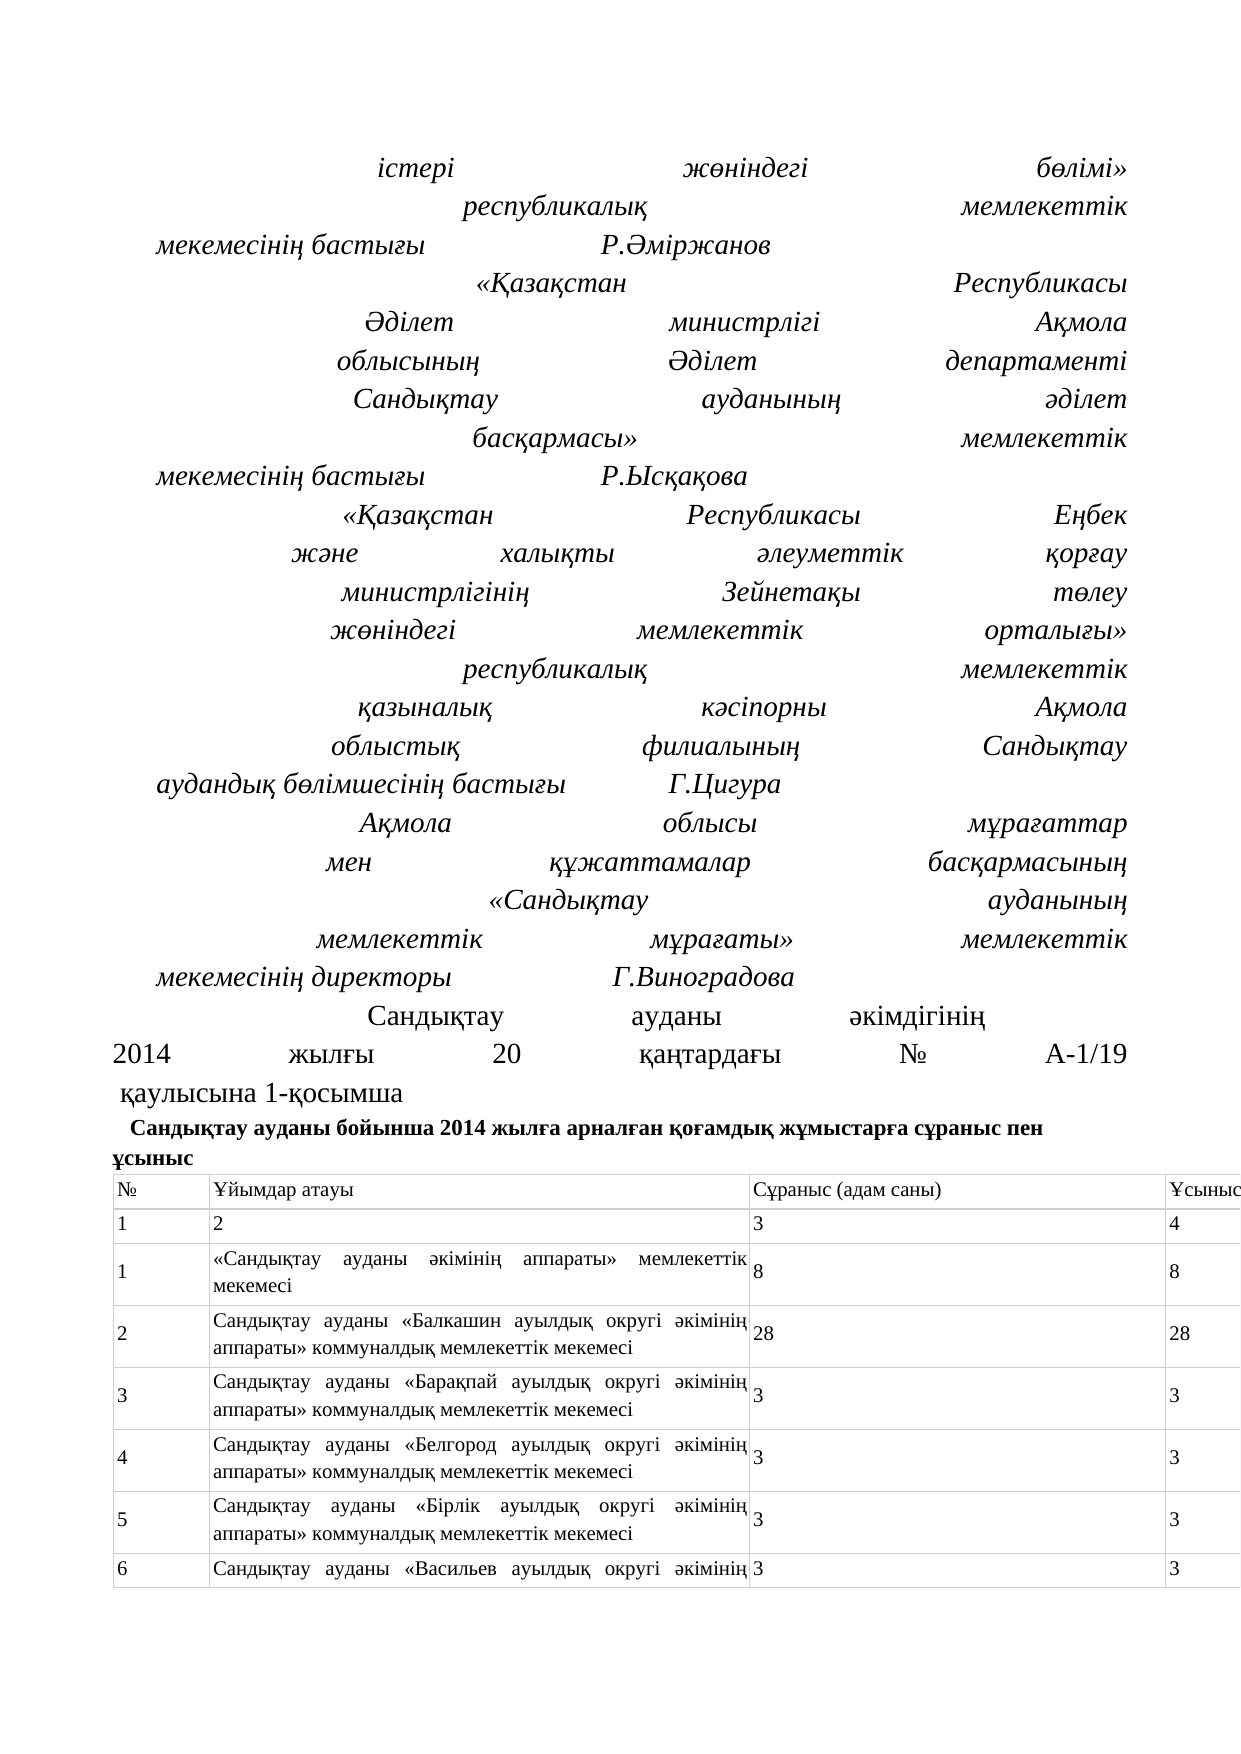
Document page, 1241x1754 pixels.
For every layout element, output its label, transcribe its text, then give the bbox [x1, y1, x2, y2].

table_cell Сандықтау ауданы «Бірлік ауылдық округі әкімінің аппараты» коммуналдық мемлекеттік мекемесі [210, 1492, 749, 1553]
table_header Ұсыныс (адам саны) [1166, 1175, 1240, 1208]
table_cell 3 [1166, 1492, 1240, 1553]
text «Қазақстан Республикасы Еңбек және халықты әлеуметтік қорғау министрлігінің Зейнетақы төлеу жөніндегі мемлекеттік орталығы» республикалық мемлекеттік қазыналық кәсіпорны Ақмола облыстық филиалының Сандықтау аудандық бөлімшесінің бастығы Г.Цигура [112, 497, 1128, 800]
table_cell 6 [114, 1554, 209, 1587]
table_cell 28 [750, 1306, 1165, 1367]
table_cell 2 [114, 1306, 209, 1367]
table_cell 28 [1166, 1306, 1240, 1367]
table_cell 1 [114, 1210, 209, 1243]
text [112, 150, 1128, 261]
text «Қазақстан Республикасы Әділет министрлігі Ақмола облысының Әділет департаменті Сандықтау ауданының әділет басқармасы» мемлекеттік мекемесінің бастығы Р.Ысқақова [112, 266, 1128, 492]
table_cell 5 [114, 1492, 209, 1553]
table_cell Сандықтау ауданы «Белгород ауылдық округі әкімінің аппараты» коммуналдық мемлекеттік мекемесі [210, 1430, 749, 1491]
table_cell 3 [1166, 1430, 1240, 1491]
table_cell 4 [1166, 1210, 1240, 1243]
table_cell 3 [750, 1210, 1165, 1243]
table_cell 4 [114, 1430, 209, 1491]
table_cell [210, 1554, 749, 1587]
table_cell 8 [1166, 1244, 1240, 1305]
table_cell 3 [114, 1368, 209, 1429]
table_cell 3 [750, 1554, 1165, 1587]
table_cell 1 [114, 1244, 209, 1305]
table_cell 3 [1166, 1554, 1240, 1587]
table_cell Сандықтау ауданы «Барақпай ауылдық округі әкімінің аппараты» коммуналдық мемлекеттік мекемесі [210, 1368, 749, 1429]
table_header № [114, 1175, 209, 1208]
table_cell 2 [210, 1210, 749, 1243]
table_cell 3 [750, 1368, 1165, 1429]
text Сандықтау ауданы бойынша 2014 жылға арналған қоғамдық жұмыстарға сұраныс пен ұсыныс [112, 1113, 1128, 1170]
text Сандықтау ауданы әкімдігінің 2014 жылғы 20 қаңтардағы № А-1/19 қаулысына 1-қосымша [112, 998, 1128, 1108]
table_cell 8 [750, 1244, 1165, 1305]
table_cell 3 [1166, 1368, 1240, 1429]
table_cell 3 [750, 1492, 1165, 1553]
text Ақмола облысы мұрағаттар мен құжаттамалар басқармасының «Сандықтау ауданының мемлекеттік мұрағаты» мемлекеттік мекемесінің директоры Г.Виноградова [112, 805, 1128, 993]
table_header Сұраныс (адам саны) [750, 1175, 1165, 1208]
table_cell «Сандықтау ауданы әкімінің аппараты» мемлекеттік мекемесі [210, 1244, 749, 1305]
table_cell 3 [750, 1430, 1165, 1491]
table_header Ұйымдар атауы [210, 1175, 749, 1208]
table_cell Сандықтау ауданы «Балкашин ауылдық округі әкімінің аппараты» коммуналдық мемлекеттік мекемесі [210, 1306, 749, 1367]
